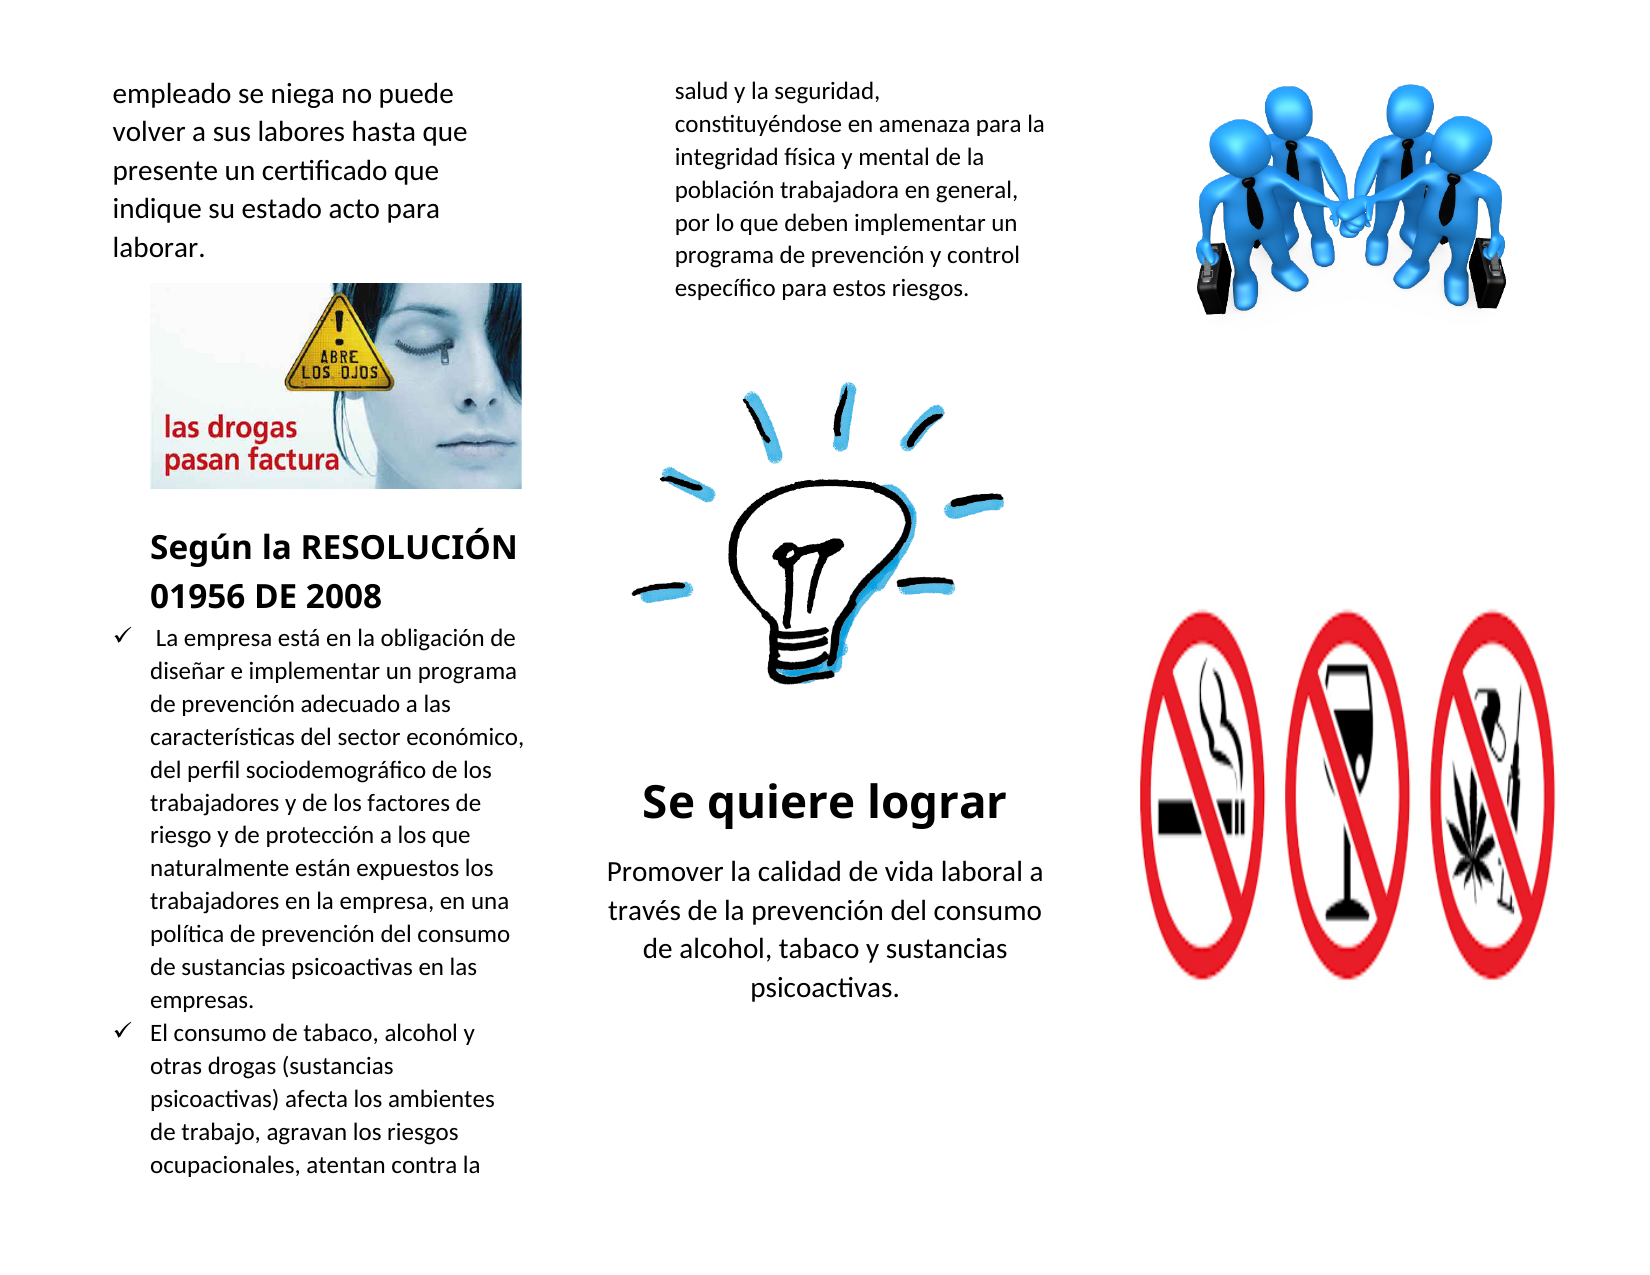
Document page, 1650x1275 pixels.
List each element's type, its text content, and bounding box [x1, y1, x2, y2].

picture [1124, 573, 1575, 1025]
list Según la RESOLUCIÓN 01956 DE 2008 [150, 524, 526, 618]
list El consumo de tabaco, alcohol y otras drogas (sustancias psicoactivas) afecta los ambientes de trabajo, agravan los riesgos ocupacionales, atentan contra la salud y la seguridad, constituyéndose en amenaza para la integridad física y mental de la población trabajadora en general, por lo que deben implementar un programa de prevención y control específico para estos riesgos. [637, 75, 1050, 303]
picture [1176, 75, 1523, 334]
picture [150, 283, 522, 489]
text Se quiere lograr [599, 769, 1050, 832]
list El consumo de tabaco, alcohol y otras drogas (sustancias psicoactivas) afecta los ambientes de trabajo, agravan los riesgos ocupacionales, atentan contra la salud y la seguridad, constituyéndose en amenaza para la integridad física y mental de la población trabajadora en general, por lo que deben implementar un programa de prevención y control específico para estos riesgos. [112, 1017, 526, 1179]
text Promover la calidad de vida laboral a través de la prevención del consumo de alcohol, tabaco y sustancias psicoactivas. [599, 853, 1050, 1004]
picture [599, 354, 1051, 701]
list La empresa está en la obligación de diseñar e implementar un programa de prevención adecuado a las características del sector económico, del perfil sociodemográfico de los trabajadores y de los factores de riesgo y de protección a los que naturalmente están expuestos los trabajadores en la empresa, en una política de prevención del consumo de sustancias psicoactivas en las empresas. [112, 622, 526, 1015]
